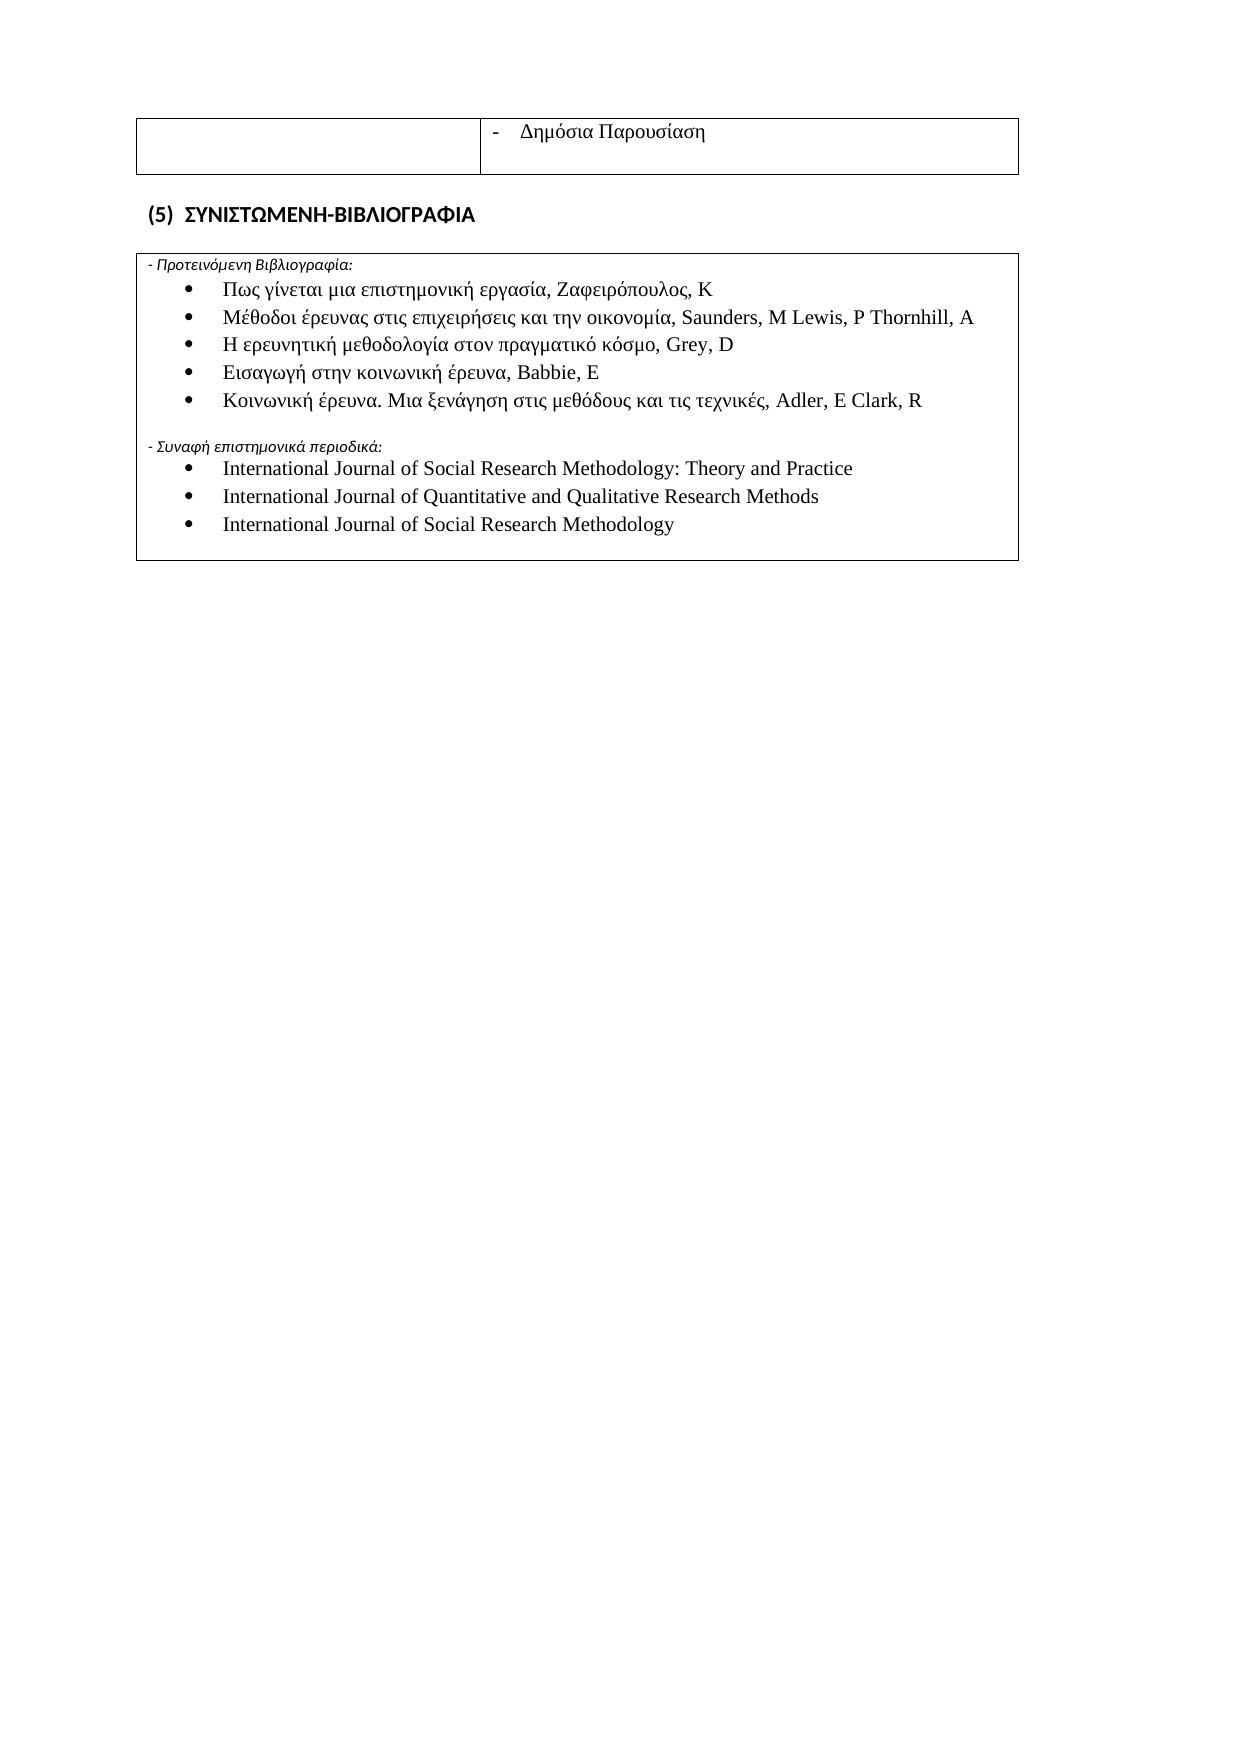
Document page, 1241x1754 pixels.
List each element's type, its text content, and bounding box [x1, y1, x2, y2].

list ΣΥΝΙΣΤΩΜΕΝΗ-ΒΙΒΛΙΟΓΡΑΦΙΑ [148, 200, 1104, 228]
table_header - Προτεινόμενη Βιβλιογραφία: Πως γίνεται μια επιστημονική εργασία, Ζαφειρόπουλος, Κ Μέθοδοι έρευνας στις επιχειρήσεις και την οικονομία, Saunders, M Lewis, P Thornhill, A Η ερευνητική μεθοδολογία στον πραγματικό κόσμο, Grey, D Εισαγωγή στην κοινωνική έρευνα, Babbie, E Κοινωνική έρευνα. Μια ξενάγηση στις μεθόδους και τις τεχνικές, Adler, E Clark, R - Συναφή επιστημονικά περιοδικά: International Journal of Social Research Methodology: Theory and Practice International Journal of Quantitative and Qualitative Research Methods International Journal of Social Research Methodology [137, 254, 1018, 560]
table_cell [481, 119, 1018, 174]
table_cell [137, 119, 480, 174]
